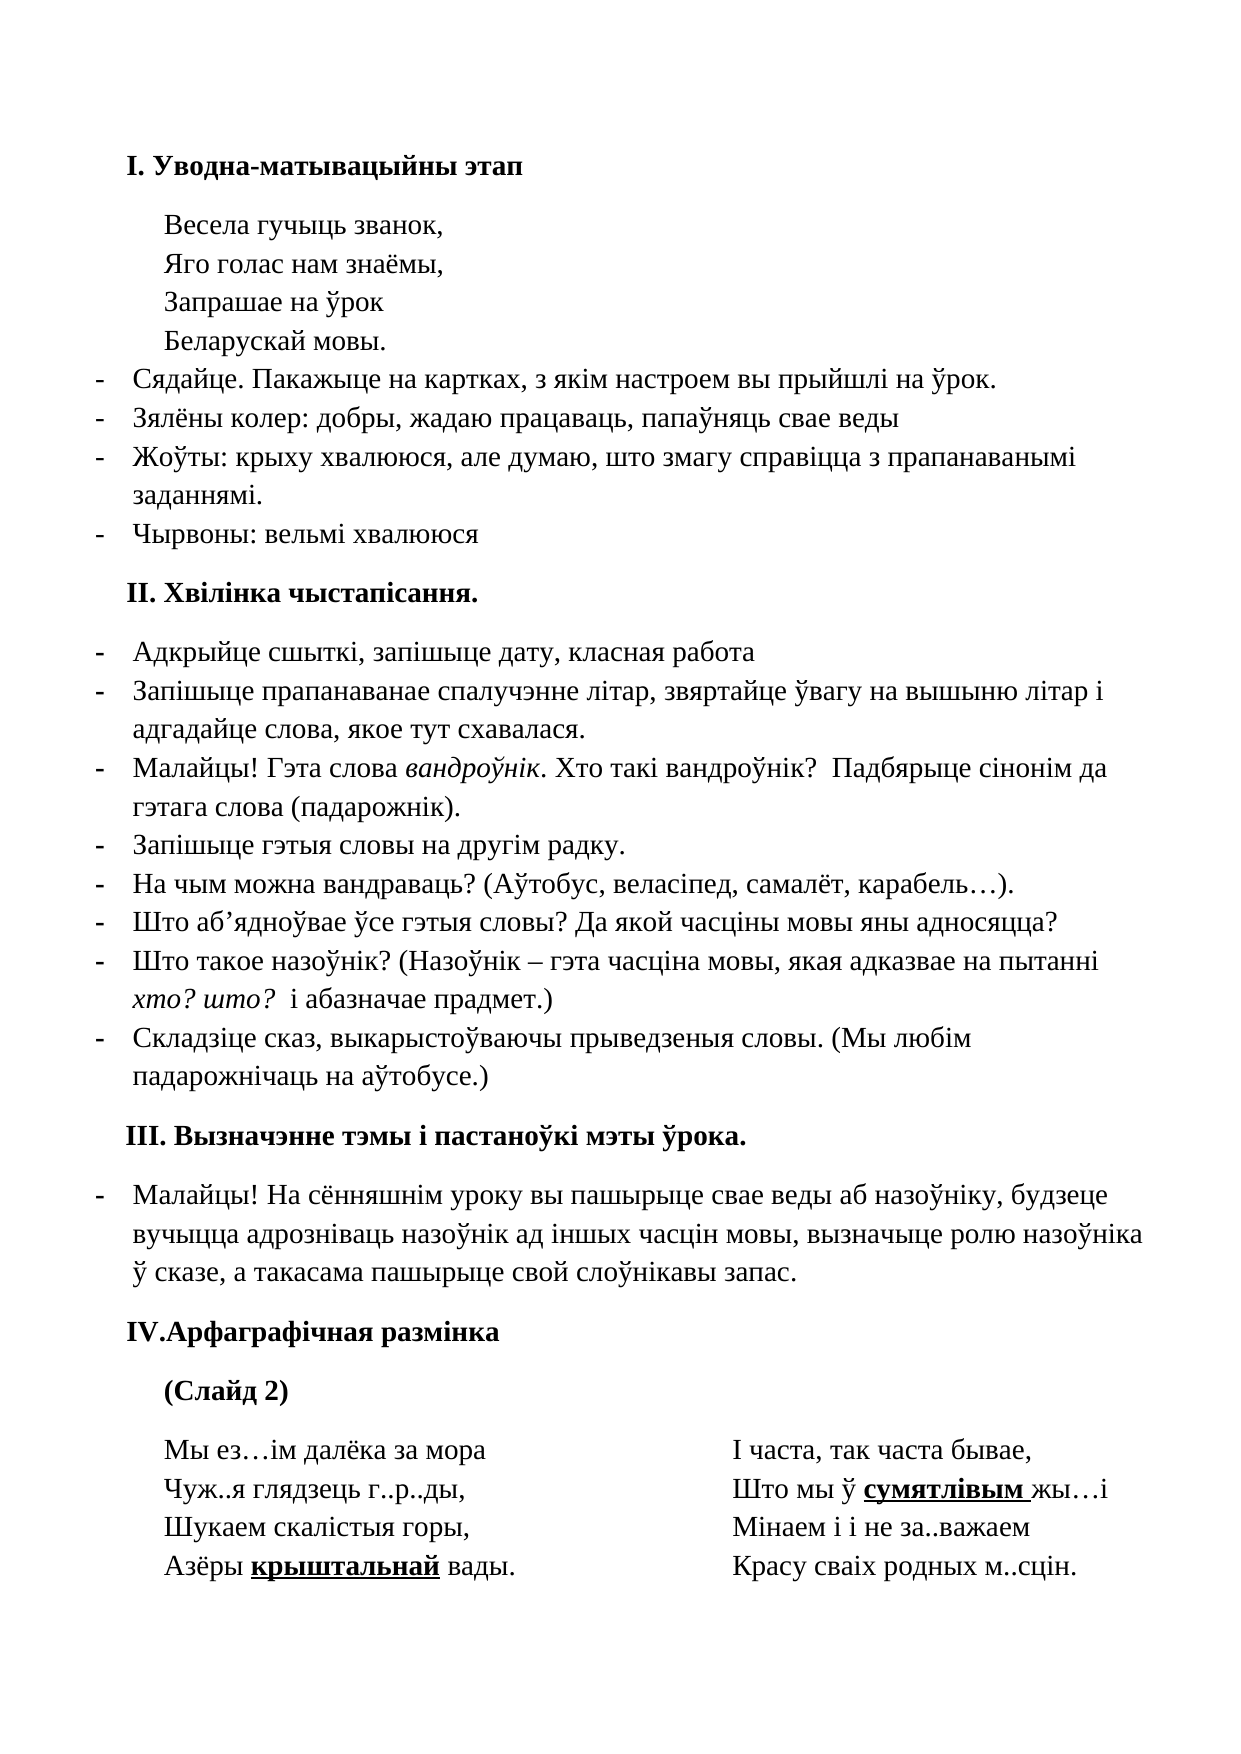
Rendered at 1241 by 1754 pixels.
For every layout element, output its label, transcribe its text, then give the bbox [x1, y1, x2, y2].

list І часта, так часта бывае, [732, 1432, 1152, 1466]
list Чуж..я глядзець г..р..ды, [164, 1471, 583, 1504]
list Запішыце гэтыя словы на другім радку. [95, 827, 1152, 861]
list Красу сваіх родных м..сцін. [732, 1548, 1152, 1582]
text ІІІ. Вызначэнне тэмы і пастаноўкі мэты ўрока. [89, 1118, 1152, 1151]
text IV.Арфаграфічная размінка [126, 1314, 1152, 1347]
list Малайцы! Гэта слова вандроўнік. Хто такі вандроўнік? Падбярыце сінонім да гэтага слова (падарожнік). [95, 750, 1152, 822]
list Шукаем скалістыя горы, [164, 1509, 583, 1543]
list Што мы ў сумятлівым жы…і [732, 1471, 1152, 1504]
list Запішыце прапанаванае спалучэнне літар, звяртайце ўвагу на вышыню літар і адгадайце слова, якое тут схавалася. [95, 673, 1152, 745]
list Сядайце. Пакажыце на картках, з якім настроем вы прыйшлі на ўрок. [95, 362, 1152, 395]
list Што такое назоўнік? (Назоўнік – гэта часціна мовы, якая адказвае на пытанні хто? што? і абазначае прадмет.) [95, 943, 1152, 1015]
text І. Уводна-матывацыйны этап [126, 148, 1152, 182]
list Складзіце сказ, выкарыстоўваючы прыведзеныя словы. (Мы любім падарожнічаць на аўтобусе.) [95, 1020, 1152, 1092]
list Мы ез…ім далёка за мора [164, 1432, 583, 1466]
list Весела гучыць званок, [164, 207, 1152, 241]
list Мінаем і і не за..важаем [732, 1509, 1152, 1543]
list Адкрыйце сшыткі, запішыце дату, класная работа [95, 634, 1152, 668]
list Жоўты: крыху хвалююся, але думаю, што змагу справіцца з прапанаванымі заданнямі. [95, 439, 1152, 511]
text ІІ. Хвілінка чыстапісання. [126, 575, 1152, 609]
list Беларускай мовы. [164, 323, 1152, 357]
list Што аб’ядноўвае ўсе гэтыя словы? Да якой часціны мовы яны адносяцца? [95, 904, 1152, 938]
list Зялёны колер: добры, жадаю працаваць, папаўняць свае веды [95, 400, 1152, 434]
list Яго голас нам знаёмы, [164, 246, 1152, 279]
list Азёры крыштальнай вады. [164, 1548, 583, 1582]
list Чырвоны: вельмі хвалююся [95, 516, 1152, 549]
list (Слайд 2) [164, 1373, 1152, 1407]
list Запрашае на ўрок [164, 284, 1152, 318]
list Малайцы! На сённяшнім уроку вы пашырыце свае веды аб назоўніку, будзеце вучыцца адрозніваць назоўнік ад іншых часцін мовы, вызначыце ролю назоўніка ў сказе, а такасама пашырыце свой слоўнікавы запас. [95, 1177, 1152, 1288]
list На чым можна вандраваць? (Аўтобус, веласіпед, самалёт, карабель…). [95, 866, 1152, 899]
